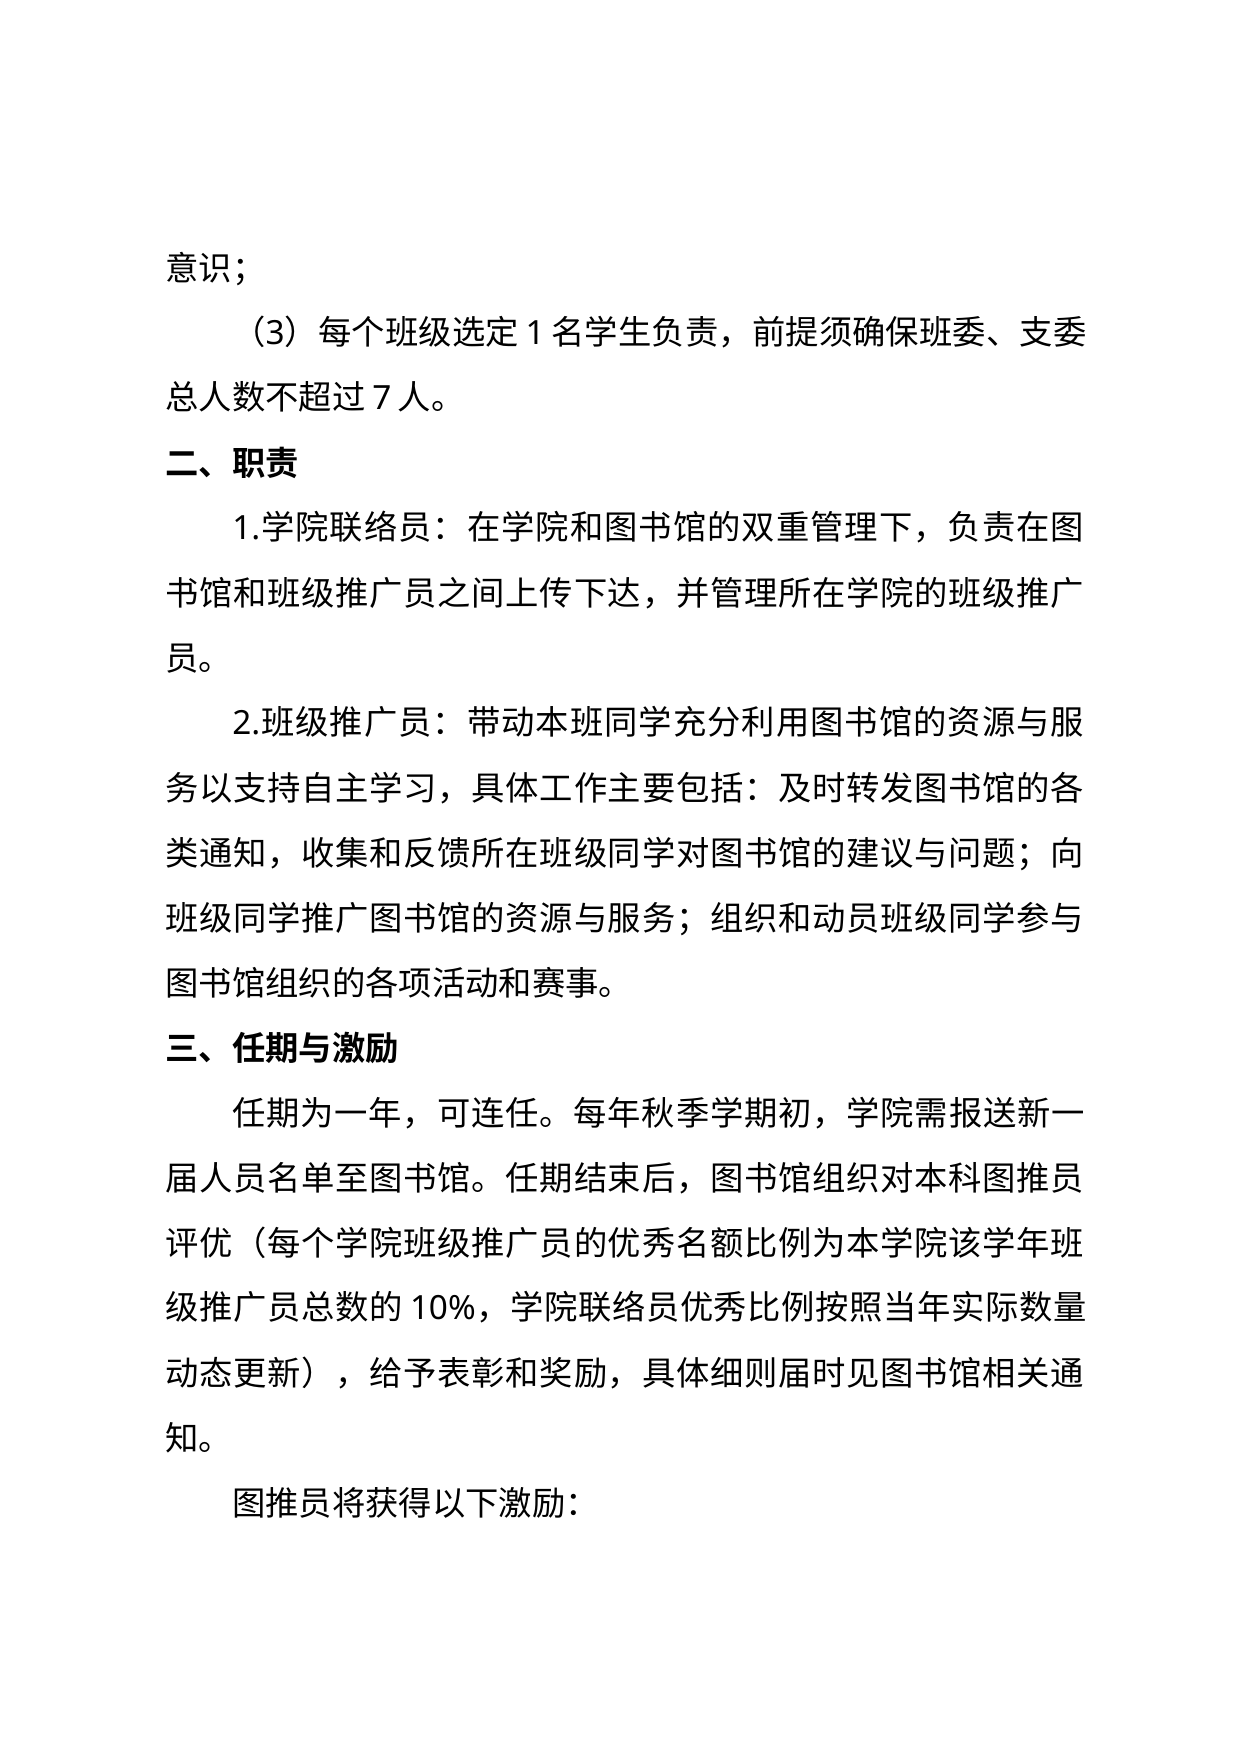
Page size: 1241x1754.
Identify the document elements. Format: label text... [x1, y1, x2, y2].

text 二、职责 [165, 428, 1087, 493]
text 2.班级推广员：带动本班同学充分利用图书馆的资源与服务以支持自主学习，具体工作主要包括：及时转发图书馆的各类通知，收集和反馈所在班级同学对图书馆的建议与问题；向班级同学推广图书馆的资源与服务；组织和动员班级同学参与图书馆组织的各项活动和赛事。 [165, 688, 1087, 1013]
text 1.学院联络员：在学院和图书馆的双重管理下，负责在图书馆和班级推广员之间上传下达，并管理所在学院的班级推广员。 [165, 493, 1087, 688]
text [165, 233, 1087, 298]
text 三、任期与激励 [165, 1013, 1087, 1078]
text （3）每个班级选定1名学生负责，前提须确保班委、支委总人数不超过7人。 [165, 298, 1087, 428]
text 图推员将获得以下激励： [165, 1468, 1087, 1533]
text 任期为一年，可连任。每年秋季学期初，学院需报送新一届人员名单至图书馆。任期结束后，图书馆组织对本科图推员评优（每个学院班级推广员的优秀名额比例为本学院该学年班级推广员总数的10%，学院联络员优秀比例按照当年实际数量动态更新），给予表彰和奖励，具体细则届时见图书馆相关通知。 [165, 1078, 1087, 1468]
